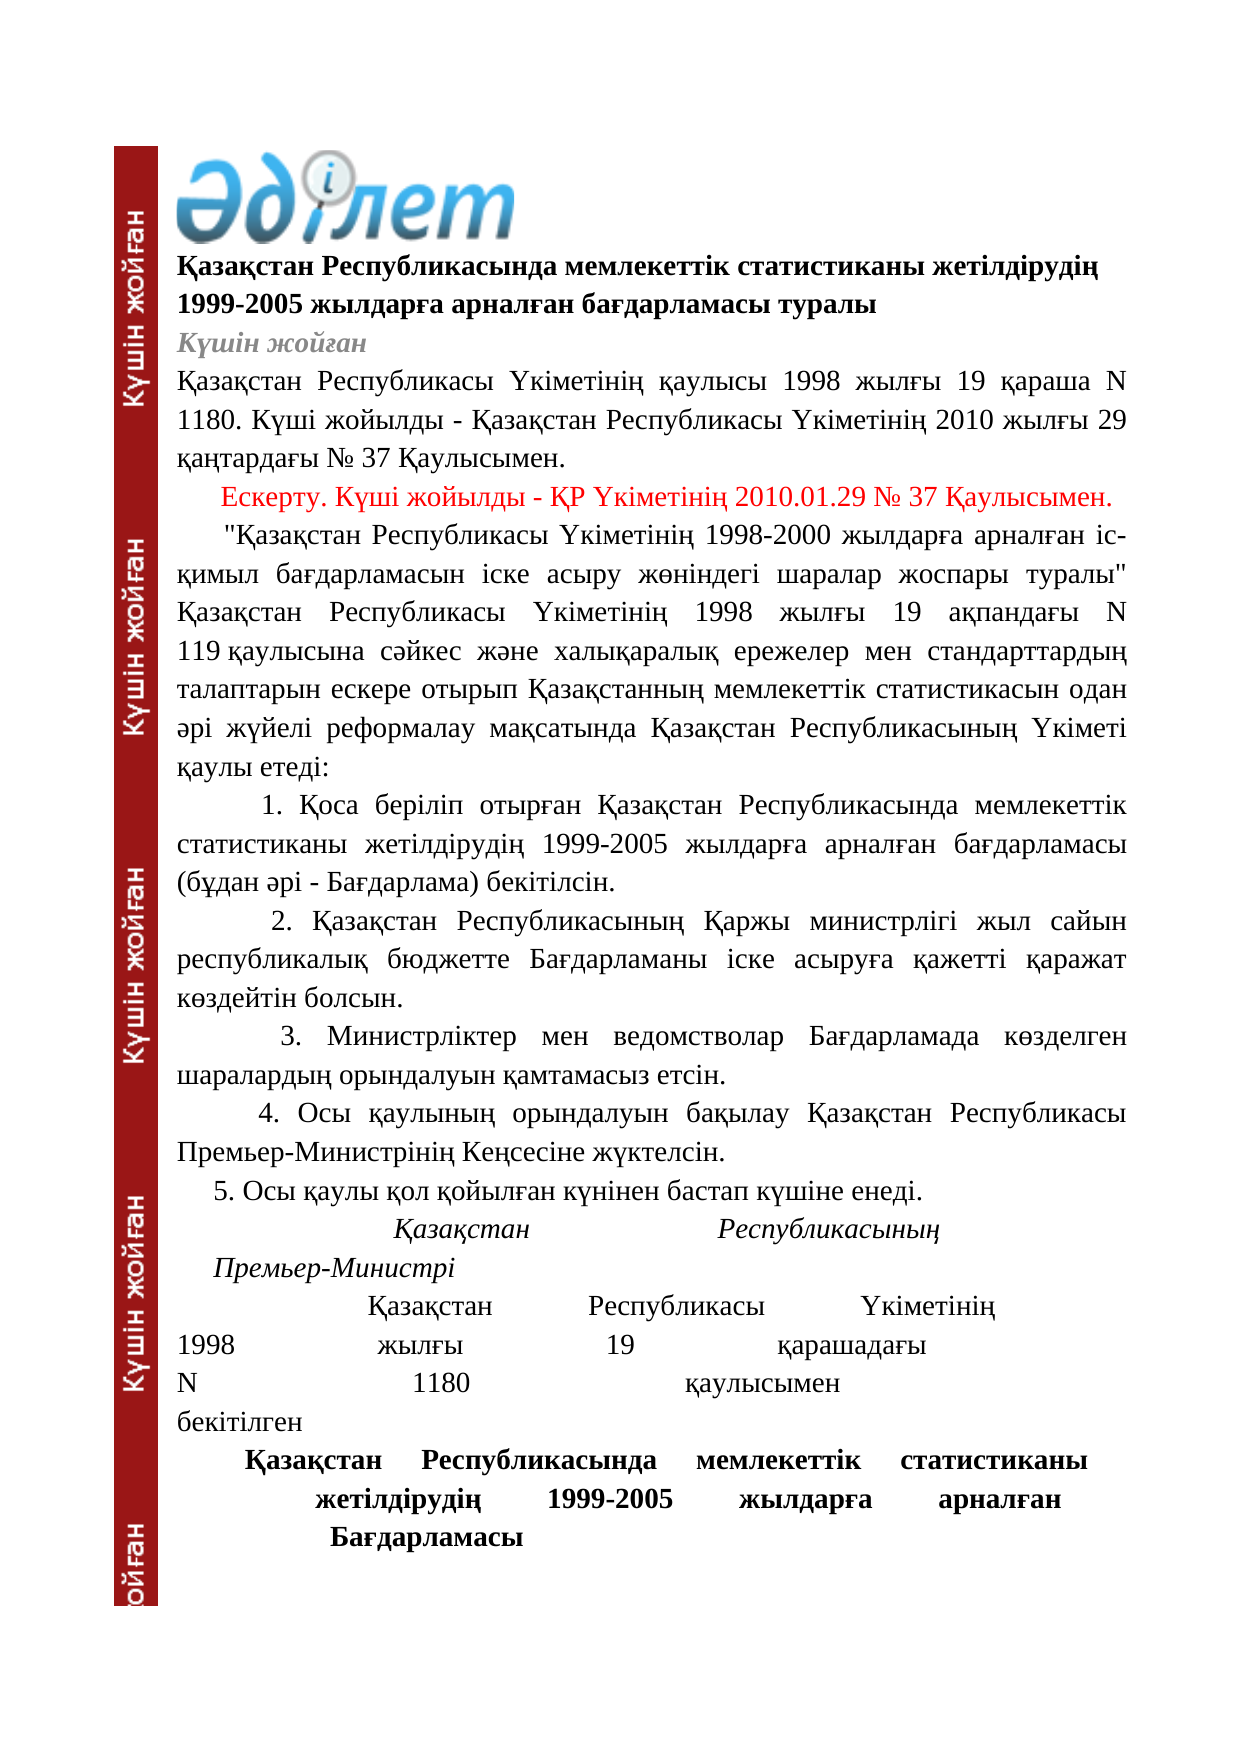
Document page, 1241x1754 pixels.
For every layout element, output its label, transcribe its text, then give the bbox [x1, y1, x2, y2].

picture [114, 898, 158, 903]
text Күшін жойған [112, 325, 1128, 358]
text 4. Осы қаулының орындалуын бақылау Қазақстан Республикасы Премьер-Министрінің Кеңсесіне жүктелсін. [112, 1096, 1128, 1168]
text Қазақстан Республикасы Үкіметінің қаулысы 1998 жылғы 19 қараша N 1180. Күші жойылды - Қазақстан Республикасы Үкіметінің 2010 жылғы 29 қаңтардағы № 37 Қаулысымен. [112, 363, 1128, 474]
picture [114, 512, 158, 517]
picture [114, 1013, 158, 1018]
picture [114, 146, 158, 248]
picture [114, 358, 158, 363]
picture [114, 1206, 158, 1211]
text Ескерту. Күші жойылды - ҚР Үкіметінің 2010.01.29 № 37 Қаулысымен. [112, 479, 1128, 512]
picture [176, 150, 515, 244]
picture [114, 1283, 158, 1288]
picture [114, 1168, 158, 1173]
picture [114, 782, 158, 787]
text "Қазақстан Республикасы Үкіметінің 1998-2000 жылдарға арналған іс-қимыл бағдарламасын іске асыру жөніндегі шаралар жоспары туралы" Қазақстан Республикасы Үкіметінің 1998 жылғы 19 ақпандағы N 119 қаулысына сәйкес және халықаралық ережелер мен стандарттардың талаптарын ескере отырып Қазақстанның мемлекеттік статистикасын одан әрі жүйелі реформалау мақсатында Қазақстан Республикасының Үкіметі қаулы етеді: [112, 517, 1128, 782]
text 1. Қоса беріліп отырған Қазақстан Республикасында мемлекеттік статистиканы жетілдірудің 1999-2005 жылдарға арналған бағдарламасы (бұдан әрі - Бағдарлама) бекітілсін. [112, 787, 1128, 898]
text Қазақстан Республикасының Премьер-Министрі [112, 1211, 1128, 1283]
picture [114, 1437, 158, 1442]
picture [114, 474, 158, 479]
text 2. Қазақстан Республикасының Қаржы министрлігі жыл сайын республикалық бюджетте Бағдарламаны іске асыруға қажетті қаражат көздейтін болсын. [112, 903, 1128, 1013]
text 3. Министрліктер мен ведомстволар Бағдарламада көзделген шаралардың орындалуын қамтамасыз етсін. [112, 1018, 1128, 1091]
text Қазақстан Республикасы Үкіметінің 1998 жылғы 19 қарашадағы N 1180 қаулысымен бекітілген [112, 1288, 1128, 1437]
picture [114, 1091, 158, 1096]
text Қазақстан Республикасында мемлекеттік статистиканы жетілдірудің 1999-2005 жылдарға арналған бағдарламасы туралы [112, 248, 1128, 320]
text 5. Осы қаулы қол қойылған күнінен бастап күшіне енеді. [112, 1173, 1128, 1206]
text Қазақстан Республикасында мемлекеттік статистиканы жетілдірудің 1999-2005 жылдарға арналған Бағдарламасы [112, 1442, 1128, 1553]
picture [114, 1553, 158, 1606]
picture [114, 320, 158, 325]
